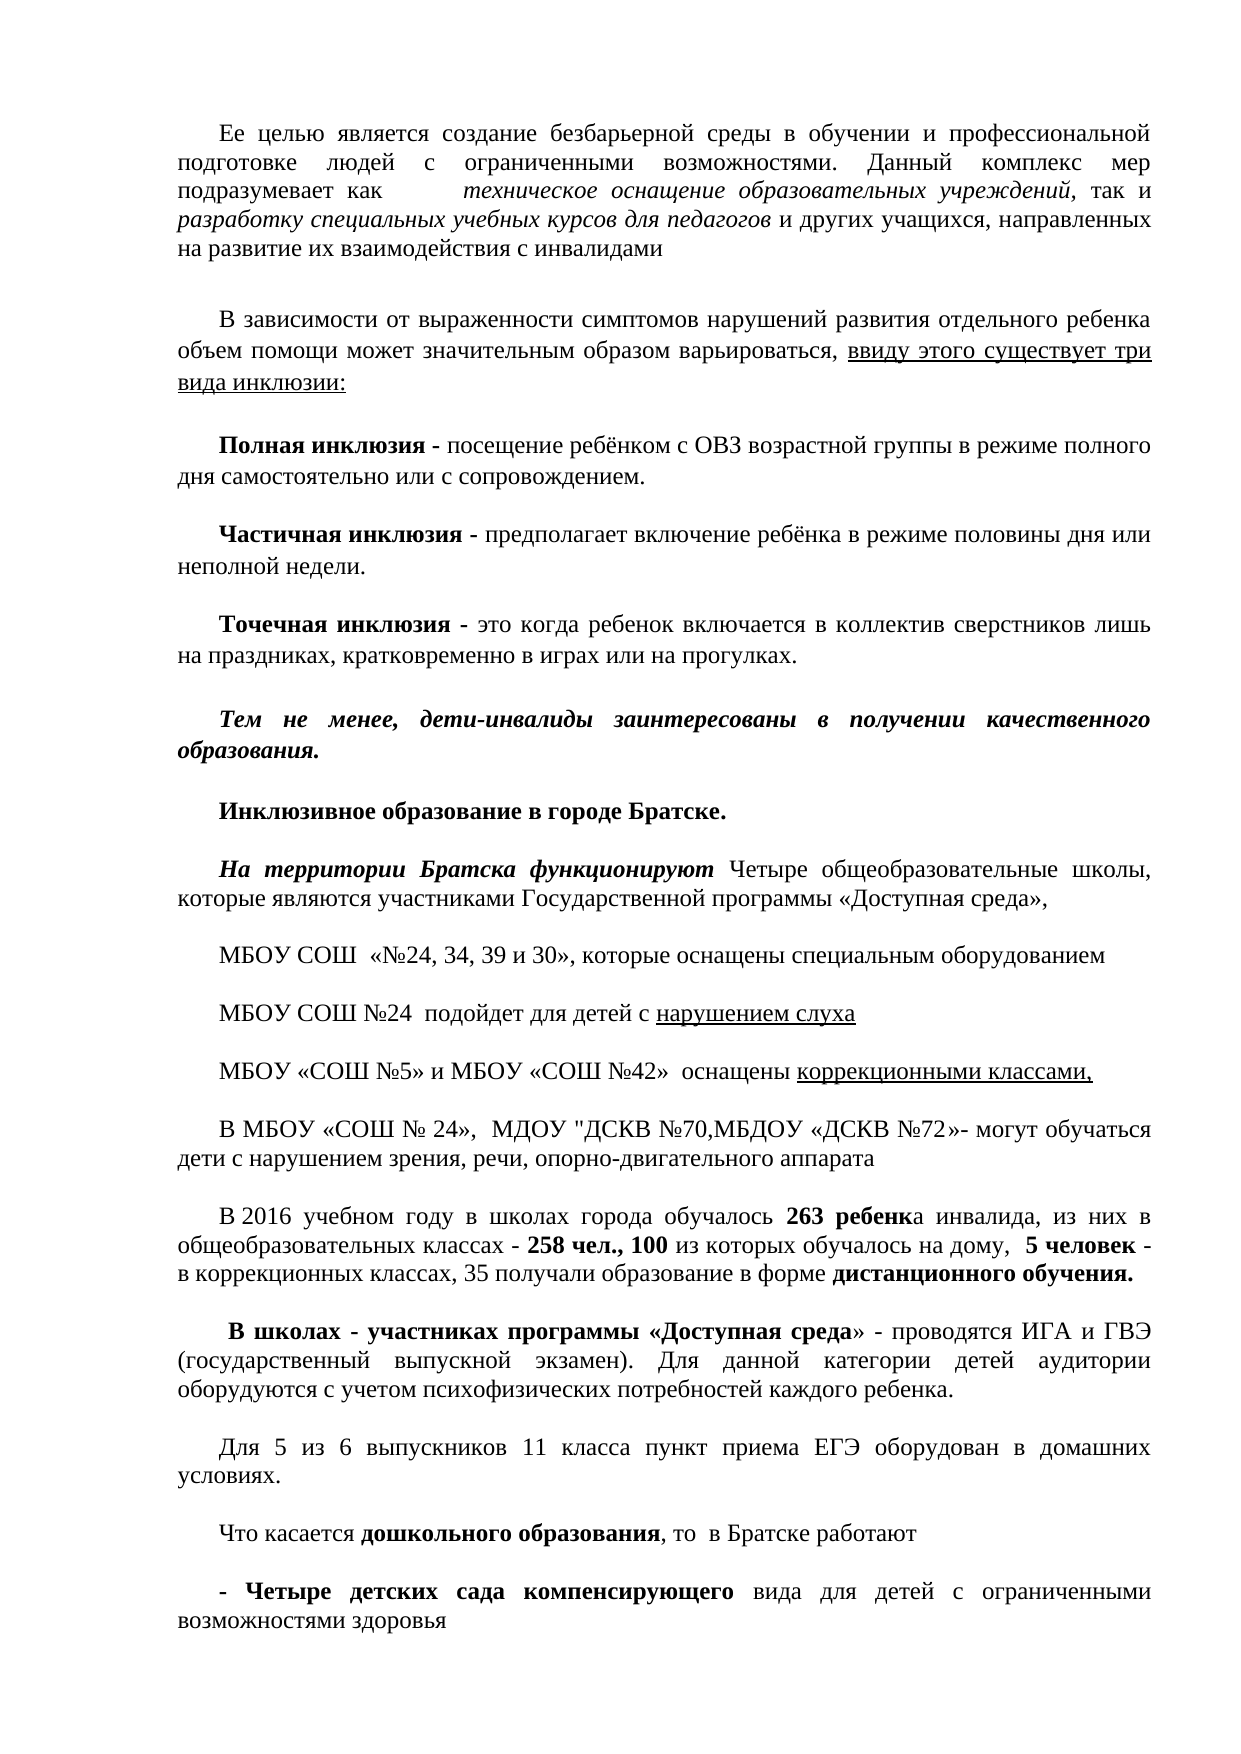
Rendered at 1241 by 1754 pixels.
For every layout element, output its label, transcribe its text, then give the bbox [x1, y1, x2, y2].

text В 2016 учебном году в школах города обучалось 263 ребенка инвалида, из них в общеобразовательных классах - 258 чел., 100 из которых обучалось на дому, 5 человек - в коррекционных классах, 35 получали образование в форме дистанционного обучения. [177, 1201, 1152, 1287]
text Тем не менее, дети-инвалиды заинтересованы в получении качественного образования. [177, 704, 1152, 764]
text В зависимости от выраженности симптомов нарушений развития отдельного ребенка объем помощи может значительным образом варьироваться, ввиду этого существует три вида инклюзии: [177, 304, 1152, 396]
text Точечная инклюзия - это когда ребенок включается в коллектив сверстников лишь на праздниках, кратковременно в играх или на прогулках. [177, 609, 1152, 669]
text Инклюзивное образование в городе Братске. [177, 796, 1152, 825]
text Для 5 из 6 выпускников 11 класса пункт приема ЕГЭ оборудован в домашних условиях. [177, 1432, 1152, 1489]
text МБОУ «СОШ №5» и МБОУ «СОШ №42» оснащены коррекционными классами, [177, 1056, 1152, 1085]
text Ее целью является создание безбарьерной среды в обучении и профессиональной подготовке людей с ограниченными возможностями. Данный комплекс мер подразумевает как техническое оснащение образовательных учреждений, так и разработку специальных учебных курсов для педагогов и других учащихся, направленных на развитие их взаимодействия с инвалидами [177, 118, 1152, 262]
text МБОУ СОШ «№24, 34, 39 и 30», которые оснащены специальным оборудованием [177, 941, 1152, 969]
text В МБОУ «СОШ № 24», МДОУ "ДСКВ №70,МБДОУ «ДСКВ №72»- могут обучаться дети с нарушением зрения, речи, опорно-двигательного аппарата [177, 1114, 1152, 1172]
text - Четыре детских сада компенсирующего вида для детей с ограниченными возможностями здоровья [177, 1576, 1152, 1634]
text МБОУ СОШ №24 подойдет для детей с нарушением слуха [177, 998, 1152, 1027]
text Что касается дошкольного образования, то в Братске работают [177, 1518, 1152, 1547]
text Полная инклюзия - посещение ребёнком с ОВЗ возрастной группы в режиме полного дня самостоятельно или с сопровождением. [177, 430, 1152, 490]
text В школах - участниках программы «Доступная среда» - проводятся ИГА и ГВЭ (государственный выпускной экзамен). Для данной категории детей аудитории оборудуются с учетом психофизических потребностей каждого ребенка. [177, 1316, 1152, 1403]
text На территории Братска функционируют Четыре общеобразовательные школы, которые являются участниками Государственной программы «Доступная среда», [177, 854, 1152, 911]
text Частичная инклюзия - предполагает включение ребёнка в режиме половины дня или неполной недели. [177, 519, 1152, 580]
